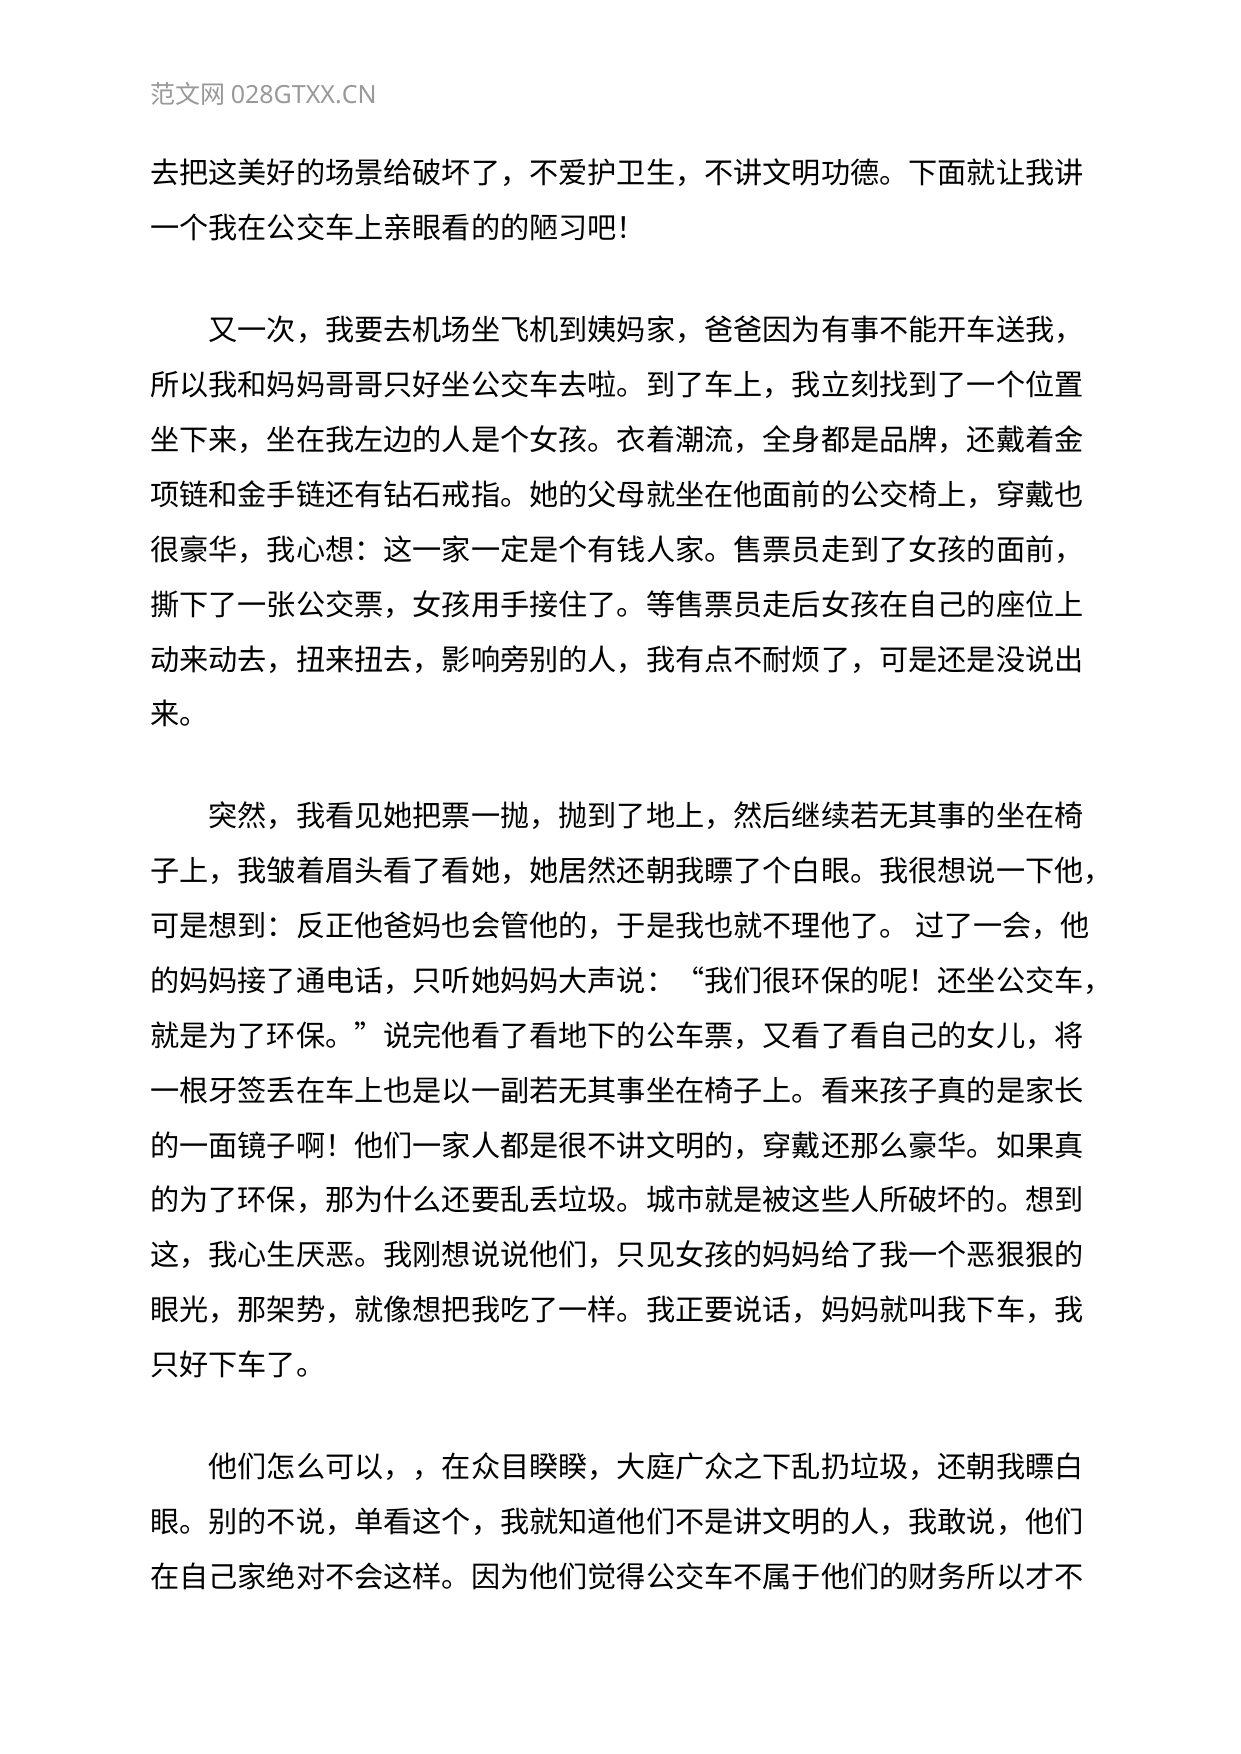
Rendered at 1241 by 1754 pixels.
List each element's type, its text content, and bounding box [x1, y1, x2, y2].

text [150, 1443, 1090, 1596]
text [150, 150, 1090, 247]
text 突然，我看见她把票一抛，抛到了地上，然后继续若无其事的坐在椅子上，我皱着眉头看了看她，她居然还朝我瞟了个白眼。我很想说一下他，可是想到：反正他爸妈也会管他的，于是我也就不理他了。 过了一会，他的妈妈接了通电话，只听她妈妈大声说：“我们很环保的呢！还坐公交车，就是为了环保。”说完他看了看地下的公车票，又看了看自己的女儿，将一根牙签丢在车上也是以一副若无其事坐在椅子上。看来孩子真的是家长的一面镜子啊！他们一家人都是很不讲文明的，穿戴还那么豪华。如果真的为了环保，那为什么还要乱丢垃圾。城市就是被这些人所破坏的。想到这，我心生厌恶。我刚想说说他们，只见女孩的妈妈给了我一个恶狠狠的眼光，那架势，就像想把我吃了一样。我正要说话，妈妈就叫我下车，我只好下车了。 [150, 793, 1090, 1384]
text 又一次，我要去机场坐飞机到姨妈家，爸爸因为有事不能开车送我，所以我和妈妈哥哥只好坐公交车去啦。到了车上，我立刻找到了一个位置坐下来，坐在我左边的人是个女孩。衣着潮流，全身都是品牌，还戴着金项链和金手链还有钻石戒指。她的父母就坐在他面前的公交椅上，穿戴也很豪华，我心想：这一家一定是个有钱人家。售票员走到了女孩的面前，撕下了一张公交票，女孩用手接住了。等售票员走后女孩在自己的座位上动来动去，扭来扭去，影响旁别的人，我有点不耐烦了，可是还是没说出来。 [150, 307, 1090, 733]
